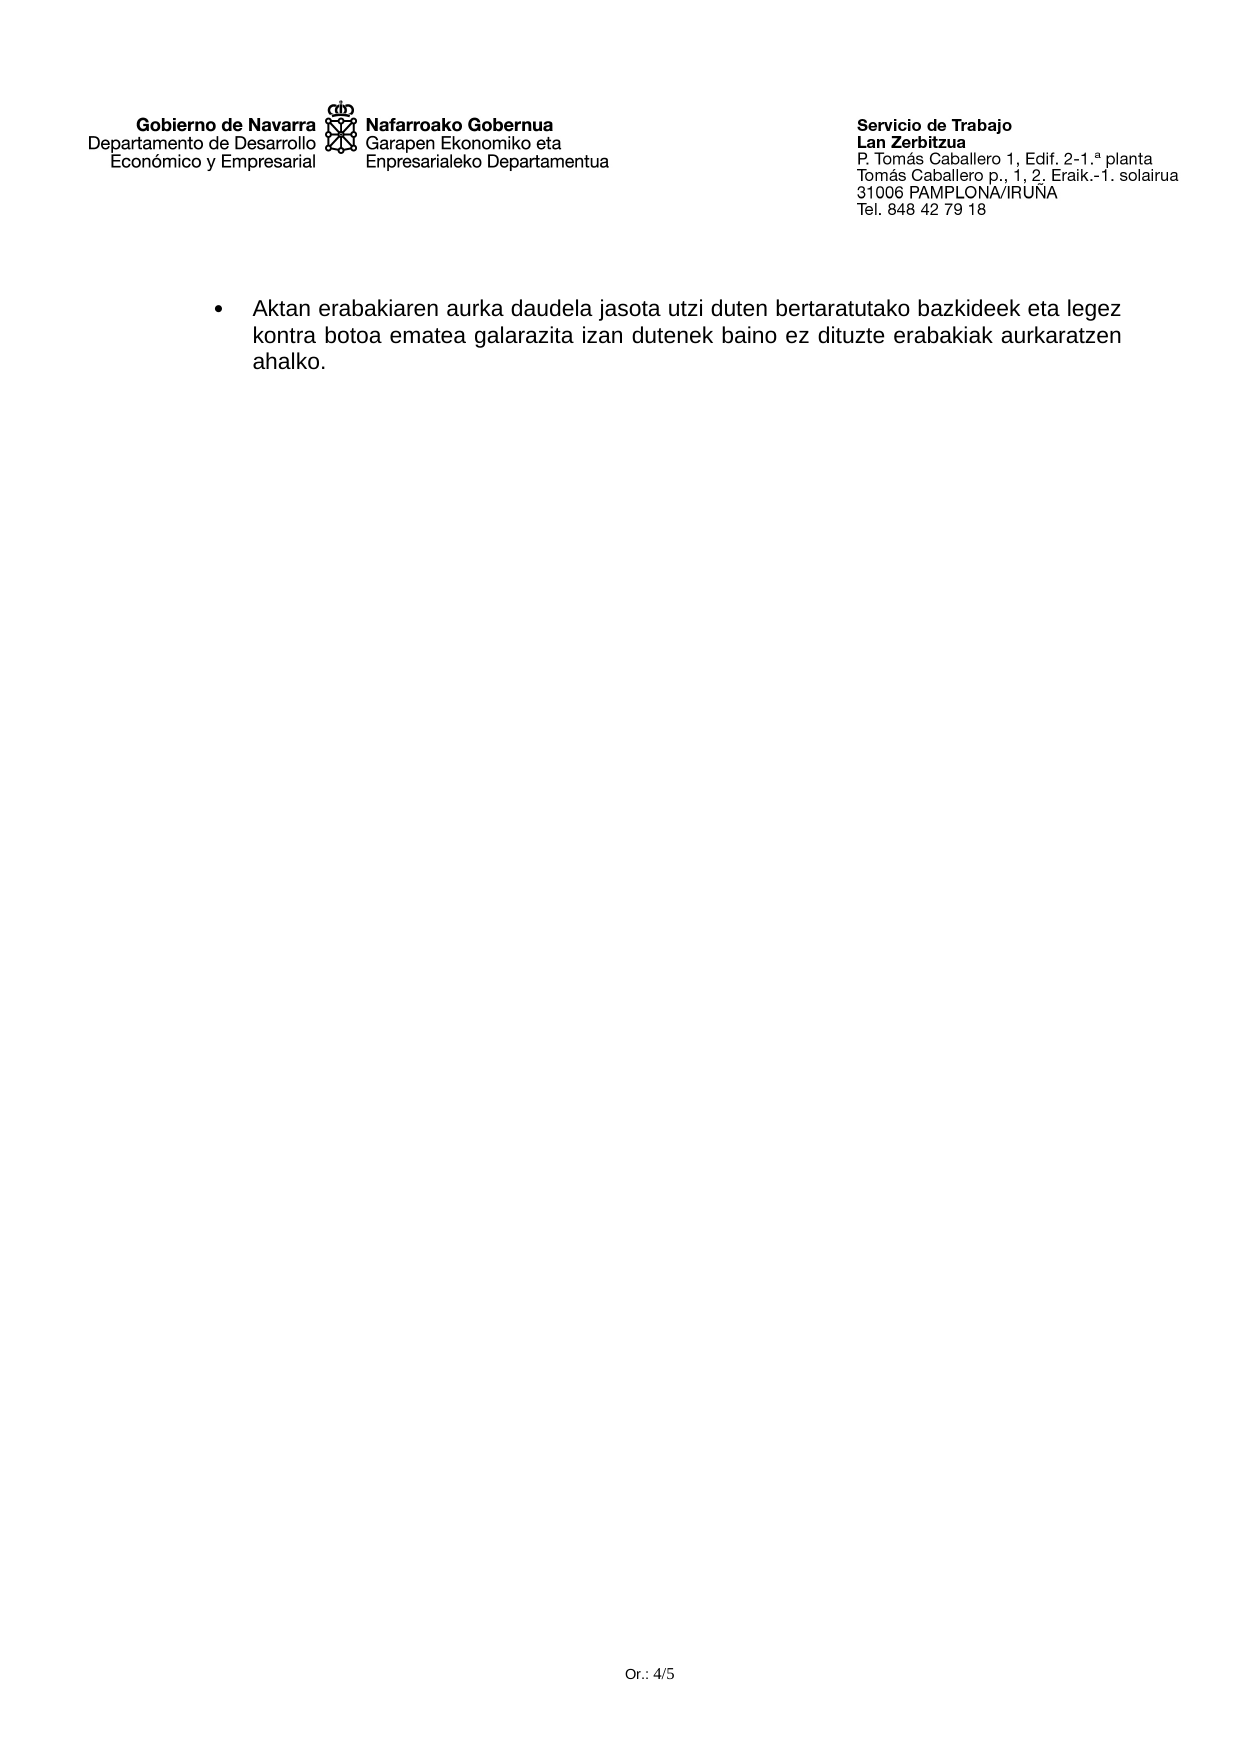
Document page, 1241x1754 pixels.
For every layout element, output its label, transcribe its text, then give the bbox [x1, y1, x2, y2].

picture [0, 0, 1241, 296]
list Aktan erabakiaren aurka daudela jasota utzi duten bertaratutako bazkideek eta legez kontra botoa ematea galarazita izan dutenek baino ez dituzte erabakiak aurkaratzen ahalko. [215, 295, 1122, 374]
